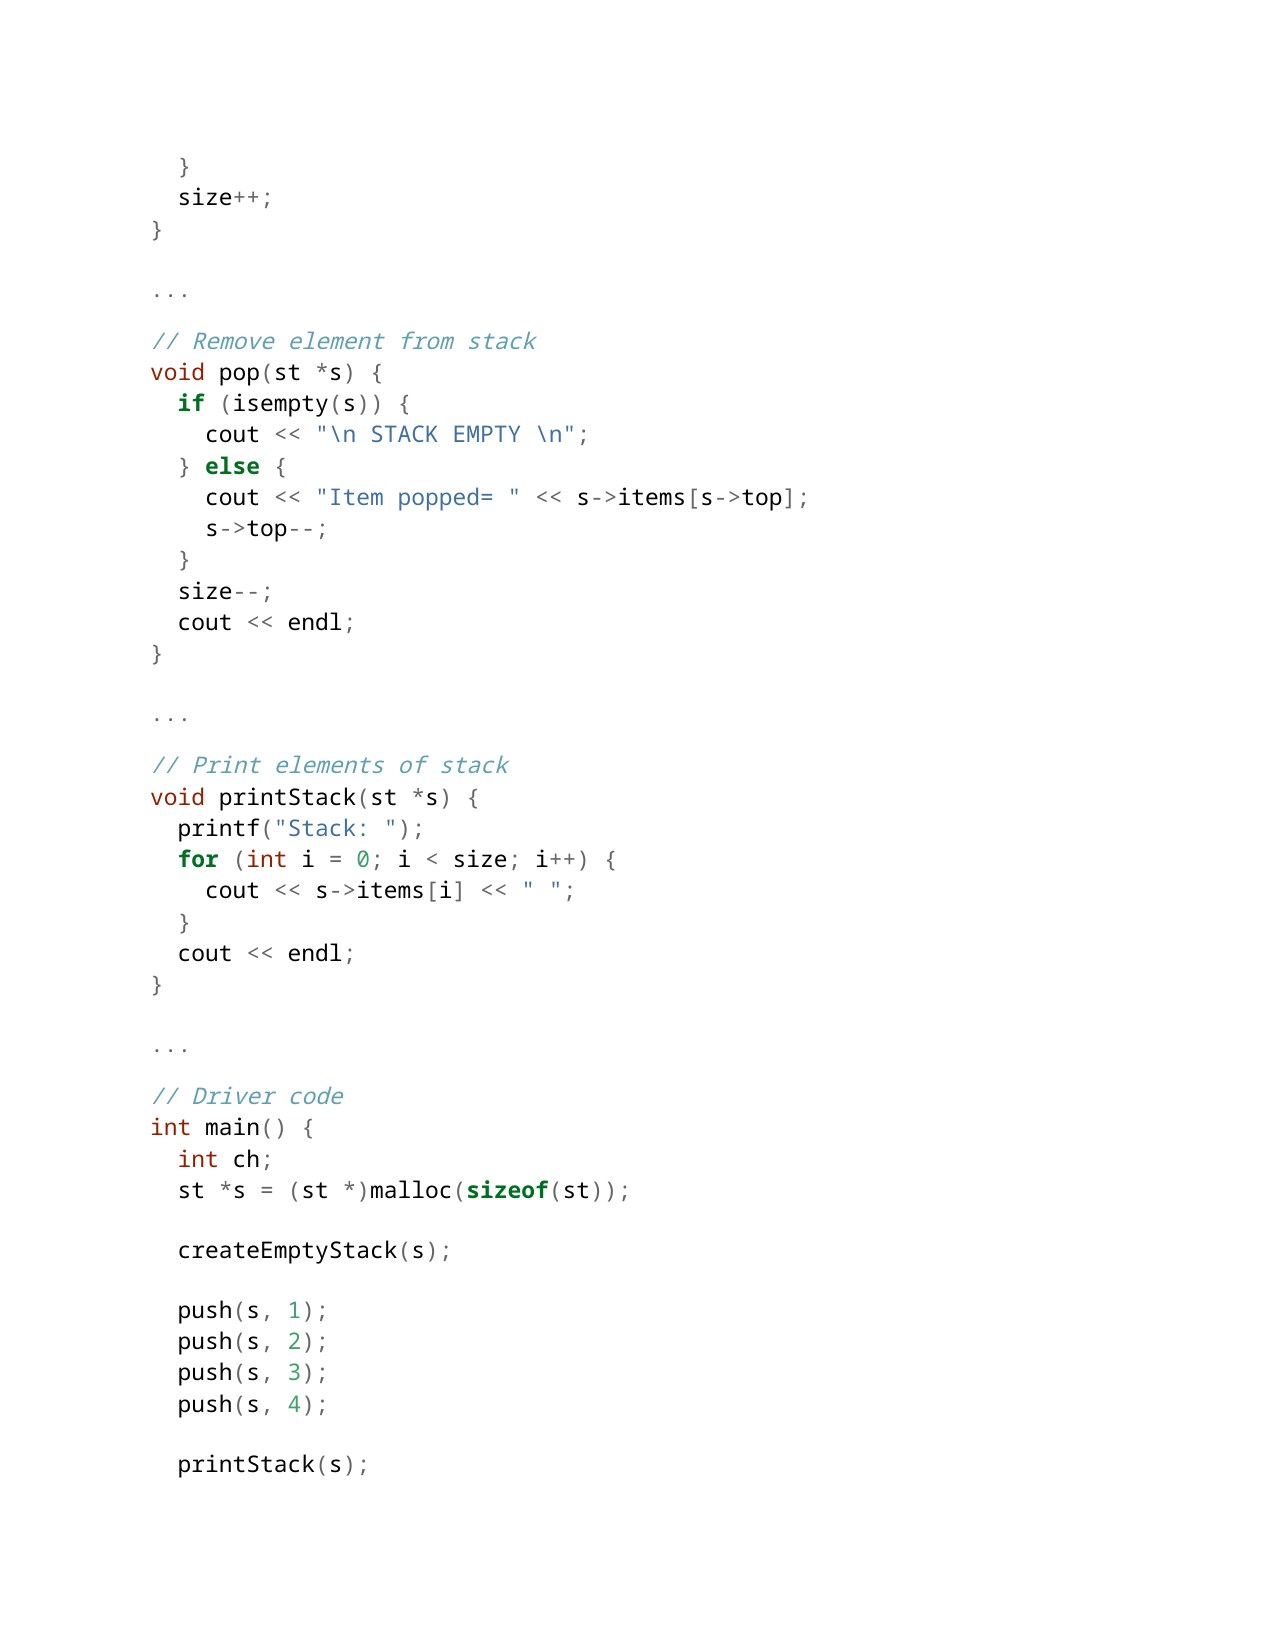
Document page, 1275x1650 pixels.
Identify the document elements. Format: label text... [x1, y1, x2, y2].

text // Remove element from stack void pop(st *s) { if (isempty(s)) { cout << "\n STACK EMPTY \n"; } else { cout << "Item popped= " << s->items[s->top]; s->top--; } size--; cout << endl; } ... [150, 324, 1125, 728]
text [150, 1080, 1125, 1479]
text // Print elements of stack void printStack(st *s) { printf("Stack: "); for (int i = 0; i < size; i++) { cout << s->items[i] << " "; } cout << endl; } ... [150, 749, 1125, 1059]
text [150, 150, 1125, 304]
